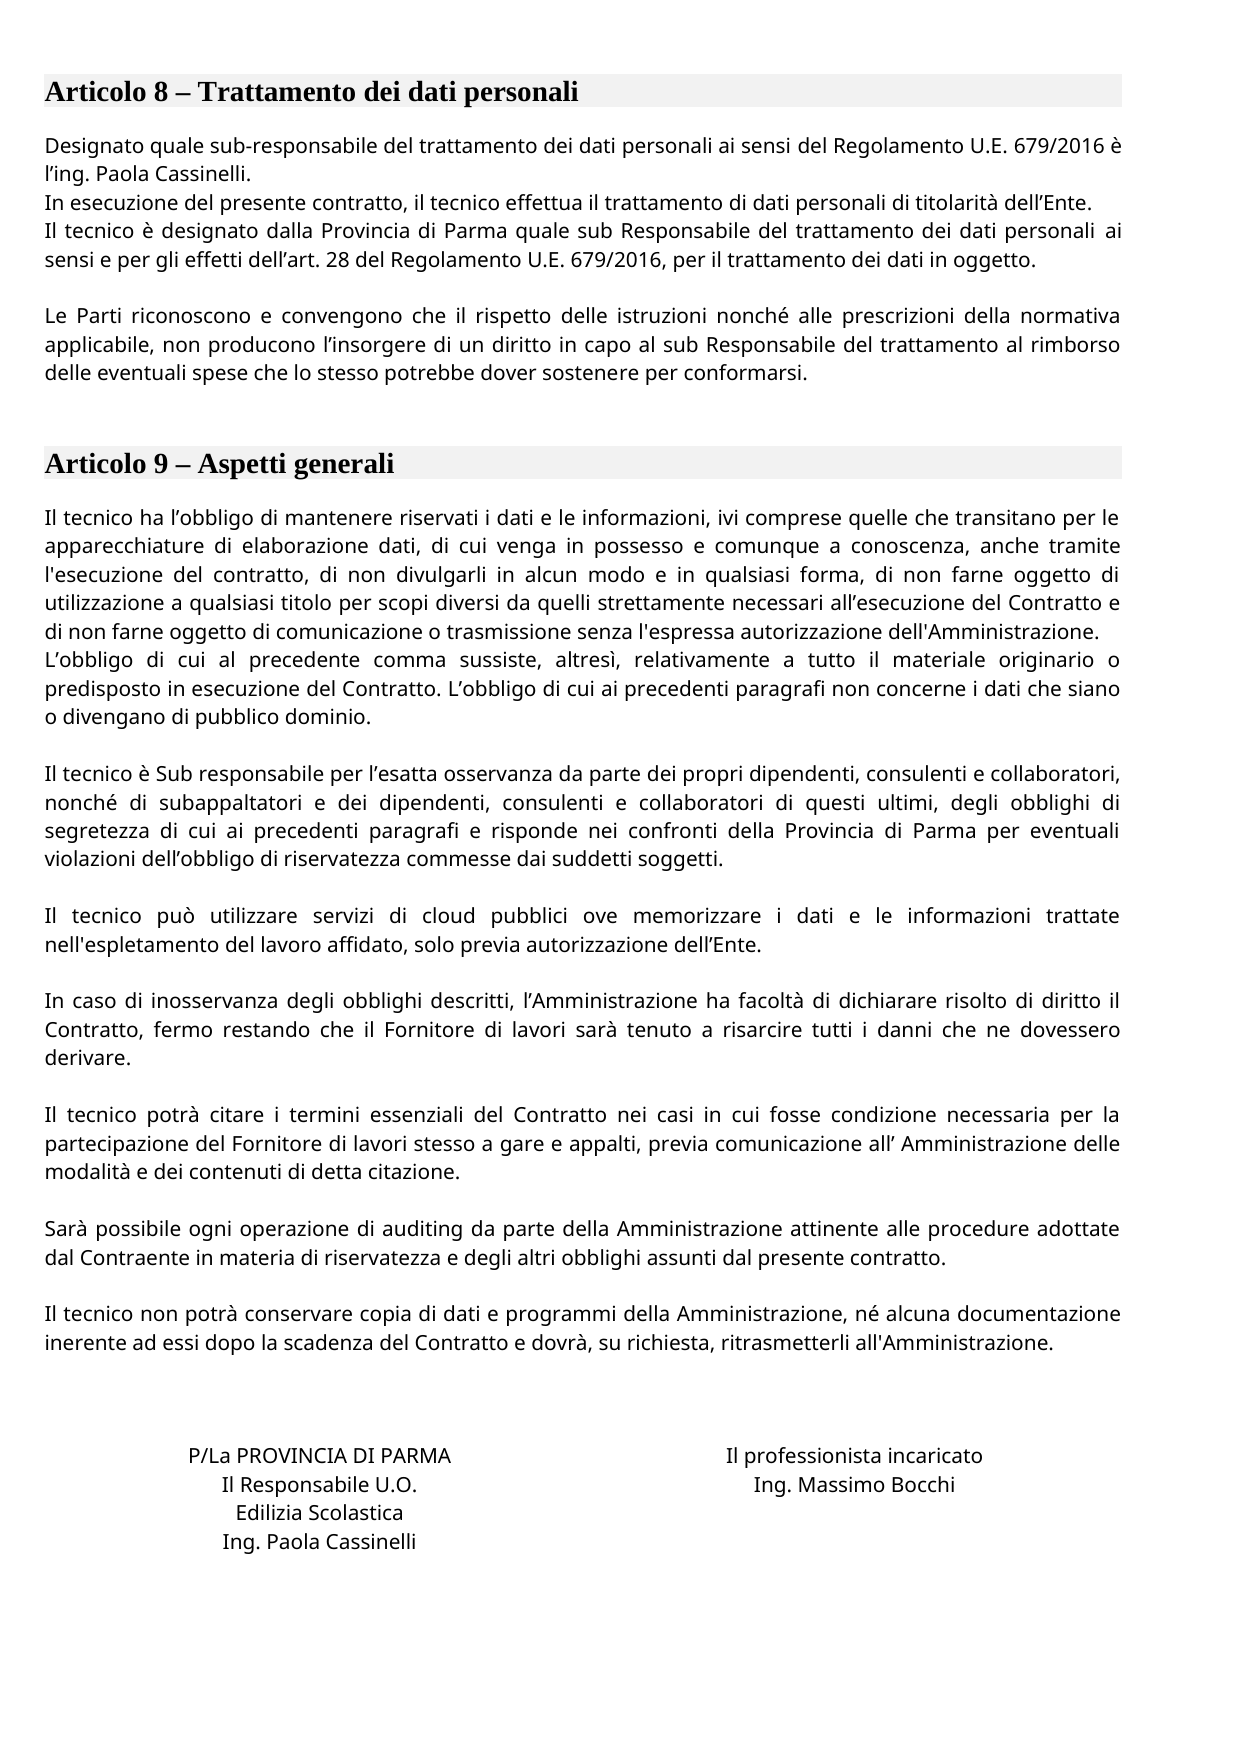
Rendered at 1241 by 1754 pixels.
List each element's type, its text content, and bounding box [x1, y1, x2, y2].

text Il tecnico è designato dalla Provincia di Parma quale sub Responsabile del trattamento dei dati personali ai sensi e per gli effetti dell’art. 28 del Regolamento U.E. 679/2016, per il trattamento dei dati in oggetto. [44, 216, 1122, 273]
table_header P/La PROVINCIA DI PARMA Il Responsabile U.O. Edilizia Scolastica Ing. Paola Cassinelli [48, 1442, 591, 1584]
subtitle Articolo 9 – Aspetti generali [44, 446, 1122, 479]
list Sarà possibile ogni operazione di auditing da parte della Amministrazione attinente alle procedure adottate dal Contraente in materia di riservatezza e degli altri obblighi assunti dal presente contratto. [44, 1214, 1122, 1271]
list Il tecnico può utilizzare servizi di cloud pubblici ove memorizzare i dati e le informazioni trattate nell'espletamento del lavoro affidato, solo previa autorizzazione dell’Ente. [44, 901, 1122, 958]
table_header Il professionista incaricato Ing. Massimo Bocchi [591, 1442, 1118, 1584]
list Il tecnico non potrà conservare copia di dati e programmi della Amministrazione, né alcuna documentazione inerente ad essi dopo la scadenza del Contratto e dovrà, su richiesta, ritrasmetterli all'Amministrazione. [44, 1299, 1122, 1356]
subtitle Articolo 8 – Trattamento dei dati personali [44, 74, 1122, 107]
text Il tecnico ha l’obbligo di mantenere riservati i dati e le informazioni, ivi comprese quelle che transitano per le apparecchiature di elaborazione dati, di cui venga in possesso e comunque a conoscenza, anche tramite l'esecuzione del contratto, di non divulgarli in alcun modo e in qualsiasi forma, di non farne oggetto di utilizzazione a qualsiasi titolo per scopi diversi da quelli strettamente necessari all’esecuzione del Contratto e di non farne oggetto di comunicazione o trasmissione senza l'espressa autorizzazione dell'Amministrazione. [44, 503, 1122, 645]
list Il tecnico è Sub responsabile per l’esatta osservanza da parte dei propri dipendenti, consulenti e collaboratori, nonché di subappaltatori e dei dipendenti, consulenti e collaboratori di questi ultimi, degli obblighi di segretezza di cui ai precedenti paragrafi e risponde nei confronti della Provincia di Parma per eventuali violazioni dell’obbligo di riservatezza commesse dai suddetti soggetti. [44, 759, 1122, 873]
list Il tecnico potrà citare i termini essenziali del Contratto nei casi in cui fosse condizione necessaria per la partecipazione del Fornitore di lavori stesso a gare e appalti, previa comunicazione all’ Amministrazione delle modalità e dei contenuti di detta citazione. [44, 1100, 1122, 1186]
text Designato quale sub-responsabile del trattamento dei dati personali ai sensi del Regolamento U.E. 679/2016 è l’ing. Paola Cassinelli. [44, 131, 1122, 188]
text Le Parti riconoscono e convengono che il rispetto delle istruzioni nonché alle prescrizioni della normativa applicabile, non producono l’insorgere di un diritto in capo al sub Responsabile del trattamento al rimborso delle eventuali spese che lo stesso potrebbe dover sostenere per conformarsi. [44, 358, 1122, 387]
list In caso di inosservanza degli obblighi descritti, l’Amministrazione ha facoltà di dichiarare risolto di diritto il Contratto, fermo restando che il Fornitore di lavori sarà tenuto a risarcire tutti i danni che ne dovessero derivare. [44, 987, 1122, 1072]
list L’obbligo di cui al precedente comma sussiste, altresì, relativamente a tutto il materiale originario o predisposto in esecuzione del Contratto. L’obbligo di cui ai precedenti paragrafi non concerne i dati che siano o divengano di pubblico dominio. [44, 645, 1122, 731]
text In esecuzione del presente contratto, il tecnico effettua il trattamento di dati personali di titolarità dell’Ente. [44, 188, 1122, 216]
